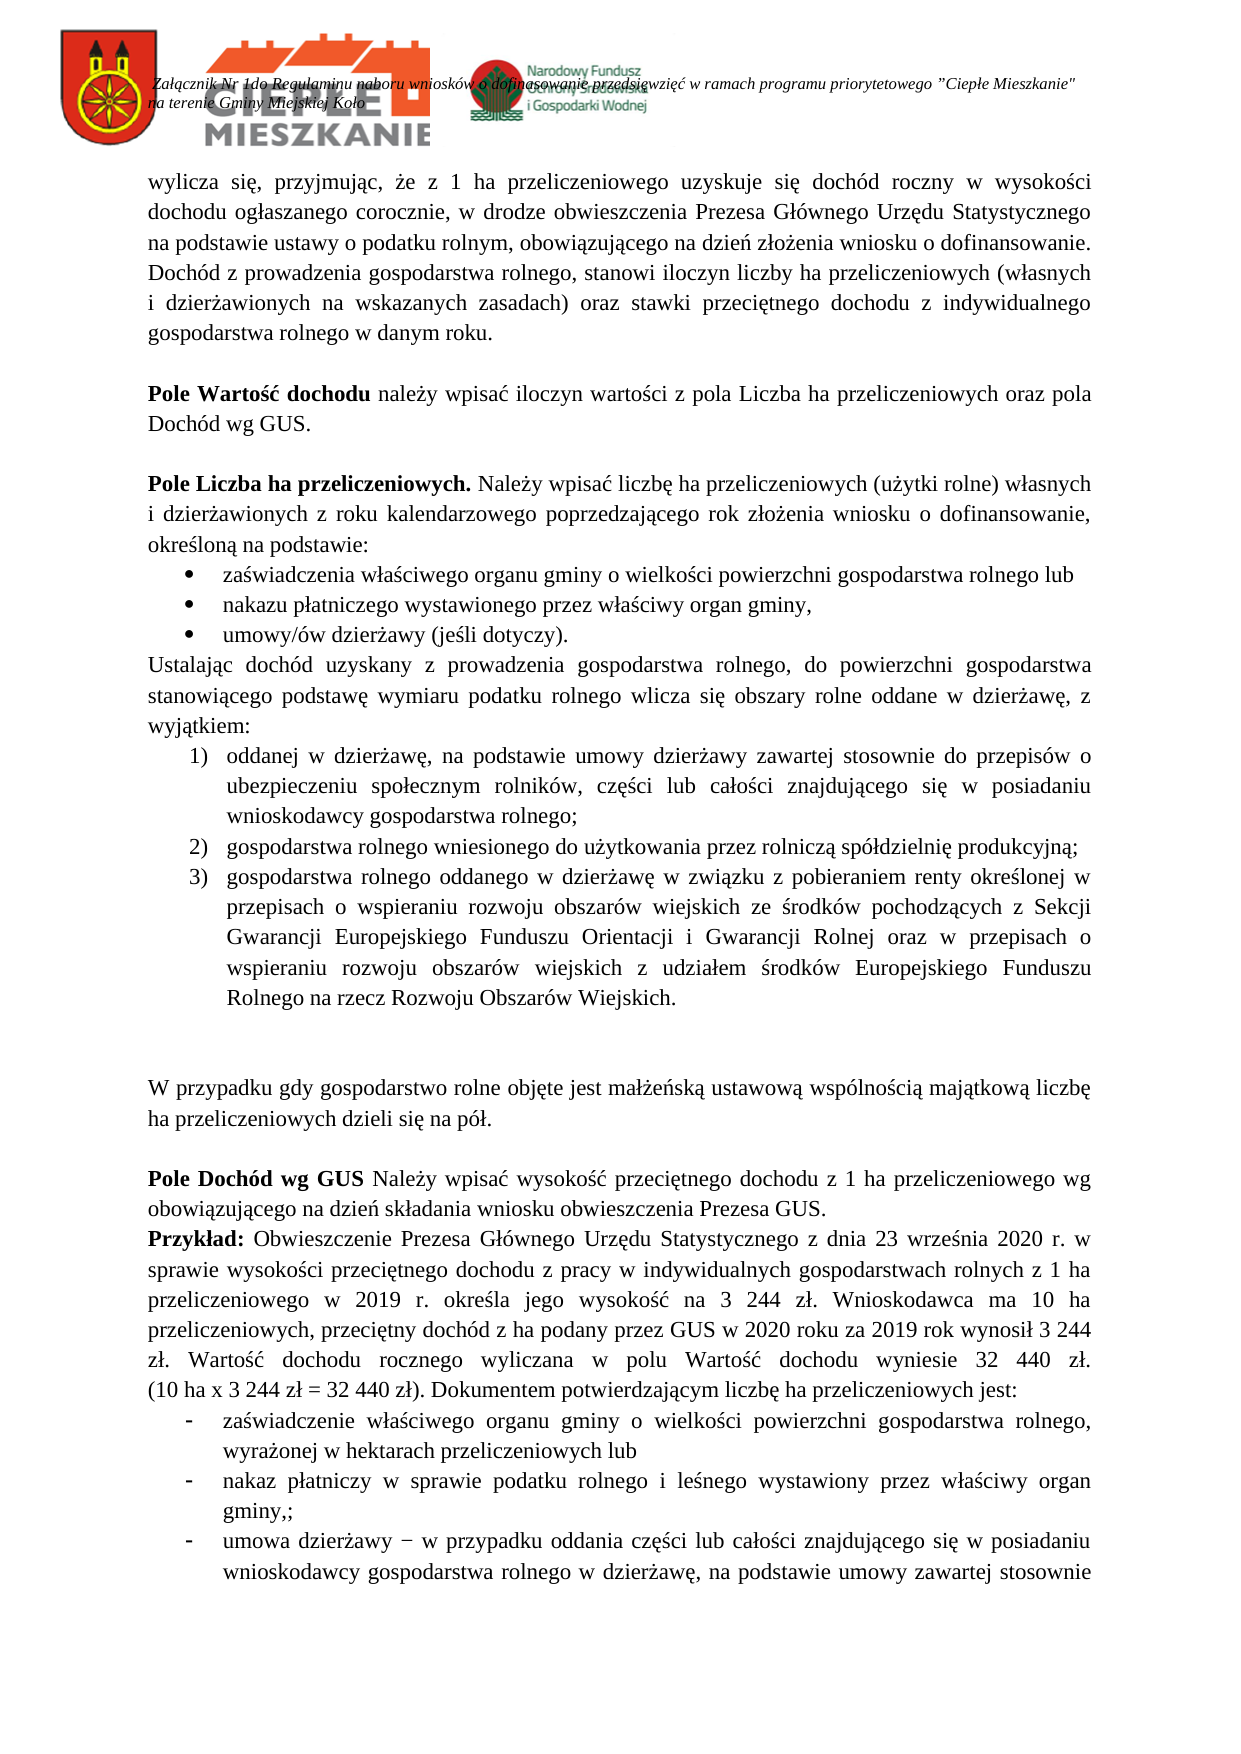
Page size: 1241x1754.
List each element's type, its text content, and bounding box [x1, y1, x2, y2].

picture [59, 28, 159, 147]
text Pole Wartość dochodu należy wpisać iloczyn wartości z pola Liczba ha przeliczeniowych oraz pola Dochód wg GUS. [148, 379, 1093, 436]
list nakaz płatniczy w sprawie podatku rolnego i leśnego wystawiony przez właściwy organ gminy,; [185, 1467, 1093, 1524]
text Pole Liczba ha przeliczeniowych. Należy wpisać liczbę ha przeliczeniowych (użytki rolne) własnych i dzierżawionych z roku kalendarzowego poprzedzającego rok złożenia wniosku o dofinansowanie, określoną na podstawie: [148, 470, 1093, 557]
text Pole Dochód wg GUS Należy wpisać wysokość przeciętnego dochodu z 1 ha przeliczeniowego wg obowiązującego na dzień składania wniosku obwieszczenia Prezesa GUS. [148, 1135, 1093, 1222]
picture [204, 33, 708, 147]
text Przykład: Obwieszczenie Prezesa Głównego Urzędu Statystycznego z dnia 23 września 2020 r. w sprawie wysokości przeciętnego dochodu z pracy w indywidualnych gospodarstwach rolnych z 1 ha przeliczeniowego w 2019 r. określa jego wysokość na 3 244 zł. Wnioskodawca ma 10 ha przeliczeniowych, przeciętny dochód z ha podany przez GUS w 2020 roku za 2019 rok wynosił 3 244 zł. Wartość dochodu rocznego wyliczana w polu Wartość dochodu wyniesie 32 440 zł. (10 ha x 3 244 zł = 32 440 zł). Dokumentem potwierdzającym liczbę ha przeliczeniowych jest: [148, 1225, 1093, 1403]
list umowy/ów dzierżawy (jeśli dotyczy). [185, 621, 1093, 648]
list nakazu płatniczego wystawionego przez właściwy organ gminy, [185, 591, 1093, 617]
list gospodarstwa rolnego wniesionego do użytkowania przez rolniczą spółdzielnię produkcyjną; [189, 833, 1093, 859]
list zaświadczenia właściwego organu gminy o wielkości powierzchni gospodarstwa rolnego lub [185, 561, 1093, 587]
list zaświadczenie właściwego organu gminy o wielkości powierzchni gospodarstwa rolnego, wyrażonej w hektarach przeliczeniowych lub [185, 1407, 1093, 1463]
list oddanej w dzierżawę, na podstawie umowy dzierżawy zawartej stosownie do przepisów o ubezpieczeniu społecznym rolników, części lub całości znajdującego się w posiadaniu wnioskodawcy gospodarstwa rolnego; [189, 742, 1093, 829]
list gospodarstwa rolnego oddanego w dzierżawę w związku z pobieraniem renty określonej w przepisach o wspieraniu rozwoju obszarów wiejskich ze środków pochodzących z Sekcji Gwarancji Europejskiego Funduszu Orientacji i Gwarancji Rolnej oraz w przepisach o wspieraniu rozwoju obszarów wiejskich z udziałem środków Europejskiego Funduszu Rolnego na rzecz Rozwoju Obszarów Wiejskich. [189, 863, 1093, 1010]
text W przypadku gdy gospodarstwo rolne objęte jest małżeńską ustawową wspólnością majątkową liczbę ha przeliczeniowych dzieli się na pół. [148, 1074, 1093, 1131]
text Ustalając dochód uzyskany z prowadzenia gospodarstwa rolnego, do powierzchni gospodarstwa stanowiącego podstawę wymiaru podatku rolnego wlicza się obszary rolne oddane w dzierżawę, z wyjątkiem: [148, 651, 1093, 738]
